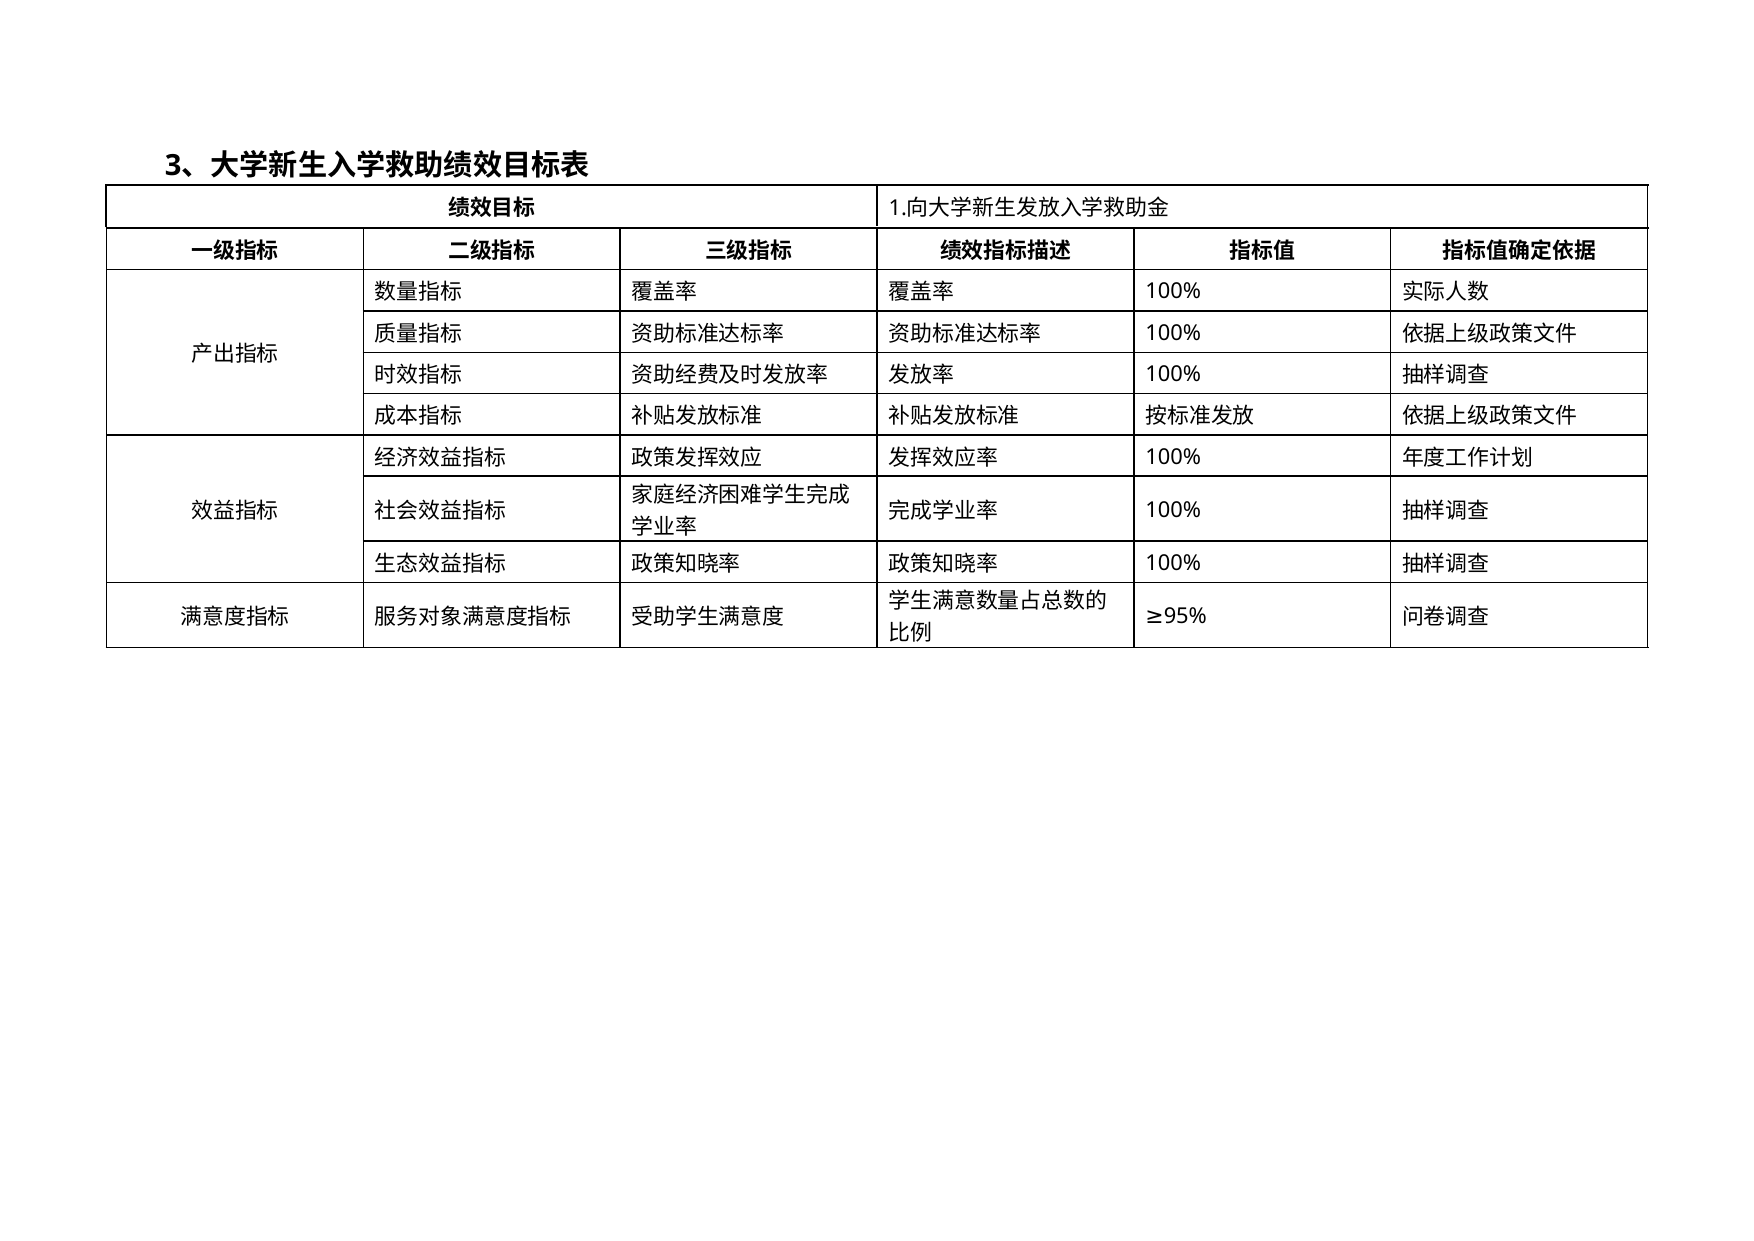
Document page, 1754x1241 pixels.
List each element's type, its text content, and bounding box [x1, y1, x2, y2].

table_cell 资助标准达标率 [621, 312, 876, 351]
table_cell 发挥效应率 [878, 436, 1133, 475]
table_cell 资助经费及时发放率 [621, 353, 876, 393]
table_cell 成本指标 [364, 394, 619, 434]
table_cell 依据上级政策文件 [1391, 394, 1647, 434]
table_cell 依据上级政策文件 [1391, 312, 1647, 351]
table_cell 按标准发放 [1135, 394, 1390, 434]
table_header 指标值 [1135, 229, 1390, 269]
table_cell 100% [1135, 477, 1390, 540]
table_cell 抽样调查 [1391, 477, 1647, 540]
table_cell 政策发挥效应 [621, 436, 876, 475]
table_cell 覆盖率 [621, 270, 876, 310]
table_cell 补贴发放标准 [878, 394, 1133, 434]
table_header 绩效目标 [107, 186, 876, 226]
text 3、大学新生入学救助绩效目标表 [106, 142, 1648, 184]
table_cell 学生满意数量占总数的比例 [878, 583, 1133, 647]
table_cell 资助标准达标率 [878, 312, 1133, 351]
table_header 指标值确定依据 [1391, 229, 1647, 269]
table_cell 经济效益指标 [364, 436, 619, 475]
table_cell 服务对象满意度指标 [364, 583, 619, 647]
table_cell 发放率 [878, 353, 1133, 393]
table_cell 产出指标 [107, 270, 363, 434]
table_cell 数量指标 [364, 270, 619, 310]
table_cell 受助学生满意度 [621, 583, 876, 647]
table_cell 100% [1135, 542, 1390, 582]
table_cell 年度工作计划 [1391, 436, 1647, 475]
table_cell 100% [1135, 353, 1390, 393]
table_header 二级指标 [364, 229, 619, 269]
table_cell 效益指标 [107, 436, 363, 582]
table_cell 实际人数 [1391, 270, 1647, 310]
table_cell ≥95% [1135, 583, 1390, 647]
table_cell 覆盖率 [878, 270, 1133, 310]
table_cell 问卷调查 [1391, 583, 1647, 647]
table_cell 100% [1135, 436, 1390, 475]
table_cell 100% [1135, 270, 1390, 310]
table_cell 质量指标 [364, 312, 619, 351]
table_cell 完成学业率 [878, 477, 1133, 540]
table_cell 政策知晓率 [621, 542, 876, 582]
table_cell 补贴发放标准 [621, 394, 876, 434]
table_cell 政策知晓率 [878, 542, 1133, 582]
table_cell 社会效益指标 [364, 477, 619, 540]
table_cell 抽样调查 [1391, 542, 1647, 582]
table_cell 生态效益指标 [364, 542, 619, 582]
table_header 1.向大学新生发放入学救助金 [878, 186, 1647, 226]
table_cell 100% [1135, 312, 1390, 351]
table_cell 满意度指标 [107, 583, 363, 647]
table_cell 家庭经济困难学生完成学业率 [621, 477, 876, 540]
table_cell 时效指标 [364, 353, 619, 393]
table_cell 抽样调查 [1391, 353, 1647, 393]
table_header 三级指标 [621, 229, 876, 269]
table_header 绩效指标描述 [878, 229, 1133, 269]
table_header 一级指标 [107, 229, 363, 269]
